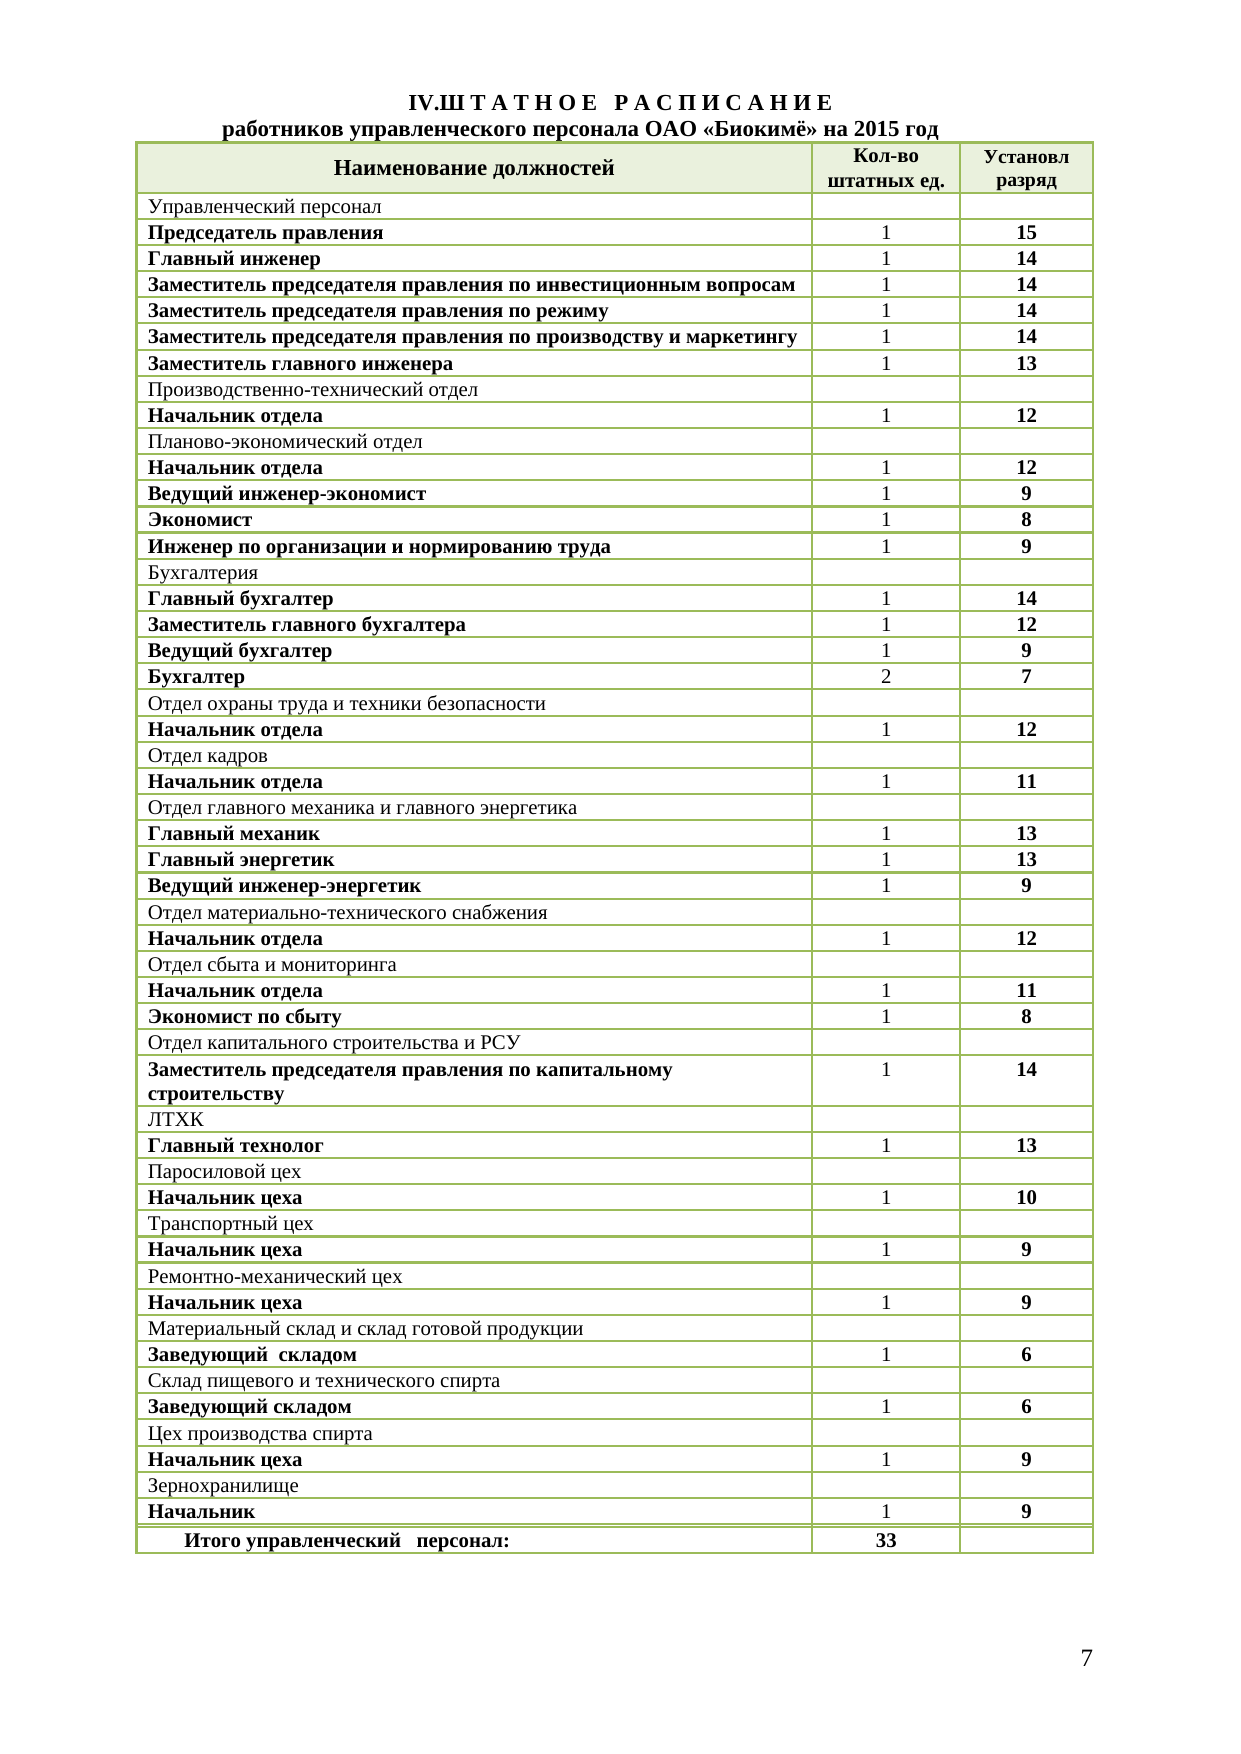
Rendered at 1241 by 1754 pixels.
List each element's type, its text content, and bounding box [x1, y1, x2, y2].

table_cell Бухгалтерия [138, 560, 811, 584]
table_cell [813, 1473, 959, 1497]
table_cell Начальник отдела [138, 455, 811, 479]
table_cell [813, 429, 959, 453]
table_cell Ведущий бухгалтер [138, 638, 811, 662]
table_cell 1 [813, 298, 959, 322]
table_cell [813, 1211, 959, 1235]
table_cell Отдел капитального строительства и РСУ [138, 1030, 811, 1054]
table_cell 6 [961, 1394, 1092, 1418]
table_cell 12 [961, 455, 1092, 479]
table_cell 1 [813, 1290, 959, 1314]
table_cell [813, 1159, 959, 1183]
table_cell 1 [813, 638, 959, 662]
table_cell 1 [813, 874, 959, 897]
table_cell 1 [813, 1342, 959, 1366]
table_cell Паросиловой цех [138, 1159, 811, 1183]
table_cell Заведующий складом [138, 1342, 811, 1366]
table_cell Начальник отдела [138, 717, 811, 741]
table_cell 33 [813, 1528, 959, 1552]
table_cell 9 [961, 481, 1092, 505]
text IV.Ш Т А Т Н О Е Р А С П И С А Н И Е [148, 89, 1093, 115]
table_cell 8 [961, 508, 1092, 531]
table_cell 1 [813, 403, 959, 427]
table_cell [961, 1211, 1092, 1235]
table_cell Заведующий складом [138, 1394, 811, 1418]
table_cell ЛТХК [138, 1107, 811, 1131]
table_cell 1 [813, 847, 959, 871]
table_cell [813, 377, 959, 401]
table_cell Отдел материально-технического снабжения [138, 900, 811, 924]
table_cell [813, 560, 959, 584]
table_cell Главный бухгалтер [138, 586, 811, 610]
table_cell 1 [813, 926, 959, 950]
table_cell 1 [813, 978, 959, 1002]
table_header Установл разряд [961, 144, 1092, 192]
table_cell Ведущий инженер-экономист [138, 481, 811, 505]
table_cell 9 [961, 1290, 1092, 1314]
table_cell 1 [813, 1056, 959, 1104]
table_cell Цех производства спирта [138, 1420, 811, 1444]
table_cell Начальник отдела [138, 978, 811, 1002]
table_cell Начальник цеха [138, 1290, 811, 1314]
table_cell [813, 795, 959, 819]
table_cell Начальник [138, 1499, 811, 1523]
table_cell 7 [961, 664, 1092, 688]
table_cell Начальник цеха [138, 1447, 811, 1471]
table_cell Экономист [138, 508, 811, 531]
table_header Наименование должностей [138, 144, 811, 192]
table_cell 14 [961, 586, 1092, 610]
table_cell 13 [961, 351, 1092, 374]
table_cell [961, 1316, 1092, 1340]
table_cell [961, 1030, 1092, 1054]
table_cell Главный механик [138, 821, 811, 845]
table_cell 1 [813, 1447, 959, 1471]
table_cell 1 [813, 246, 959, 270]
table_cell [961, 690, 1092, 714]
table_cell 11 [961, 769, 1092, 793]
table_cell Ведущий инженер-энергетик [138, 874, 811, 897]
table_cell Заместитель главного бухгалтера [138, 612, 811, 636]
table_cell 1 [813, 821, 959, 845]
table_cell Управленческий персонал [138, 194, 811, 218]
table_cell [813, 1420, 959, 1444]
table_cell Зернохранилище [138, 1473, 811, 1497]
table_cell 1 [813, 769, 959, 793]
table_cell [961, 952, 1092, 976]
table_cell 14 [961, 246, 1092, 270]
table_cell 14 [961, 272, 1092, 296]
table_cell 1 [813, 586, 959, 610]
table_cell Заместитель председателя правления по капитальному строительству [138, 1056, 811, 1104]
table_cell Отдел главного механика и главного энергетика [138, 795, 811, 819]
table_cell 13 [961, 821, 1092, 845]
table_cell [961, 194, 1092, 218]
table_cell [813, 1030, 959, 1054]
table_cell [961, 1159, 1092, 1183]
table_cell Председатель правления [138, 220, 811, 244]
table_cell Отдел сбыта и мониторинга [138, 952, 811, 976]
table_cell Начальник отдела [138, 926, 811, 950]
table_cell 1 [813, 1238, 959, 1261]
table_cell Главный инженер [138, 246, 811, 270]
table_cell Заместитель председателя правления по инвестиционным вопросам [138, 272, 811, 296]
table_cell 1 [813, 220, 959, 244]
table_cell [961, 1368, 1092, 1392]
table_cell Главный энергетик [138, 847, 811, 871]
table_cell 14 [961, 298, 1092, 322]
table_cell Итого управленческий персонал: [138, 1528, 811, 1552]
table_cell [813, 1316, 959, 1340]
table_cell Склад пищевого и технического спирта [138, 1368, 811, 1392]
table_cell [961, 1420, 1092, 1444]
table_cell 13 [961, 1133, 1092, 1157]
table_cell 10 [961, 1185, 1092, 1209]
table_cell 1 [813, 612, 959, 636]
table_cell 1 [813, 1004, 959, 1028]
table_cell Главный технолог [138, 1133, 811, 1157]
table_cell 9 [961, 1499, 1092, 1523]
table_cell [813, 690, 959, 714]
table_cell Заместитель председателя правления по производству и маркетингу [138, 324, 811, 348]
table_cell [813, 1264, 959, 1288]
table_cell Материальный склад и склад готовой продукции [138, 1316, 811, 1340]
table_cell 12 [961, 612, 1092, 636]
table_cell 1 [813, 717, 959, 741]
table_cell 8 [961, 1004, 1092, 1028]
table_cell 1 [813, 455, 959, 479]
table_cell [961, 795, 1092, 819]
table_cell 1 [813, 1499, 959, 1523]
table_cell 1 [813, 508, 959, 531]
table_cell [813, 952, 959, 976]
table_cell 6 [961, 1342, 1092, 1366]
table_cell 12 [961, 717, 1092, 741]
table_cell [813, 194, 959, 218]
table_cell Заместитель председателя правления по режиму [138, 298, 811, 322]
table_cell Начальник отдела [138, 769, 811, 793]
table_cell Начальник отдела [138, 403, 811, 427]
table_cell Инженер по организации и нормированию труда [138, 534, 811, 558]
table_cell 1 [813, 481, 959, 505]
table_cell Производственно-технический отдел [138, 377, 811, 401]
table_cell [813, 743, 959, 767]
table_cell 11 [961, 978, 1092, 1002]
table_cell 14 [961, 1056, 1092, 1104]
table_cell Планово-экономический отдел [138, 429, 811, 453]
table_cell 9 [961, 874, 1092, 897]
table_cell 9 [961, 1238, 1092, 1261]
table_cell 12 [961, 926, 1092, 950]
table_cell 2 [813, 664, 959, 688]
table_cell [813, 1107, 959, 1131]
table_cell [961, 377, 1092, 401]
table_cell Экономист по сбыту [138, 1004, 811, 1028]
text работников управленческого персонала ОАО «Биокимё» на 2015 год ( [148, 115, 1093, 141]
table_cell 1 [813, 534, 959, 558]
table_cell [813, 1368, 959, 1392]
table_cell [961, 900, 1092, 924]
table_cell 1 [813, 324, 959, 348]
table_cell 14 [961, 324, 1092, 348]
table_cell 15 [961, 220, 1092, 244]
table_cell Ремонтно-механический цех [138, 1264, 811, 1288]
table_cell [813, 900, 959, 924]
table_cell Начальник цеха [138, 1185, 811, 1209]
table_cell 13 [961, 847, 1092, 871]
table_cell 9 [961, 534, 1092, 558]
table_cell 12 [961, 403, 1092, 427]
table_cell 9 [961, 638, 1092, 662]
table_cell [961, 560, 1092, 584]
table_cell 1 [813, 272, 959, 296]
table_cell [961, 1528, 1092, 1552]
table_cell 1 [813, 1133, 959, 1157]
table_cell 1 [813, 1185, 959, 1209]
table_cell [961, 1107, 1092, 1131]
table_cell 9 [961, 1447, 1092, 1471]
table_cell 1 [813, 351, 959, 374]
table_cell [961, 429, 1092, 453]
table_header Кол-во штатных ед. [813, 144, 959, 192]
table_cell [961, 743, 1092, 767]
table_cell [961, 1473, 1092, 1497]
table_cell Отдел кадров [138, 743, 811, 767]
table_cell Транспортный цех [138, 1211, 811, 1235]
table_cell Бухгалтер [138, 664, 811, 688]
table_cell Заместитель главного инженера [138, 351, 811, 374]
table_cell [961, 1264, 1092, 1288]
table_cell Начальник цеха [138, 1238, 811, 1261]
table_cell Отдел охраны труда и техники безопасности [138, 690, 811, 714]
table_cell 1 [813, 1394, 959, 1418]
